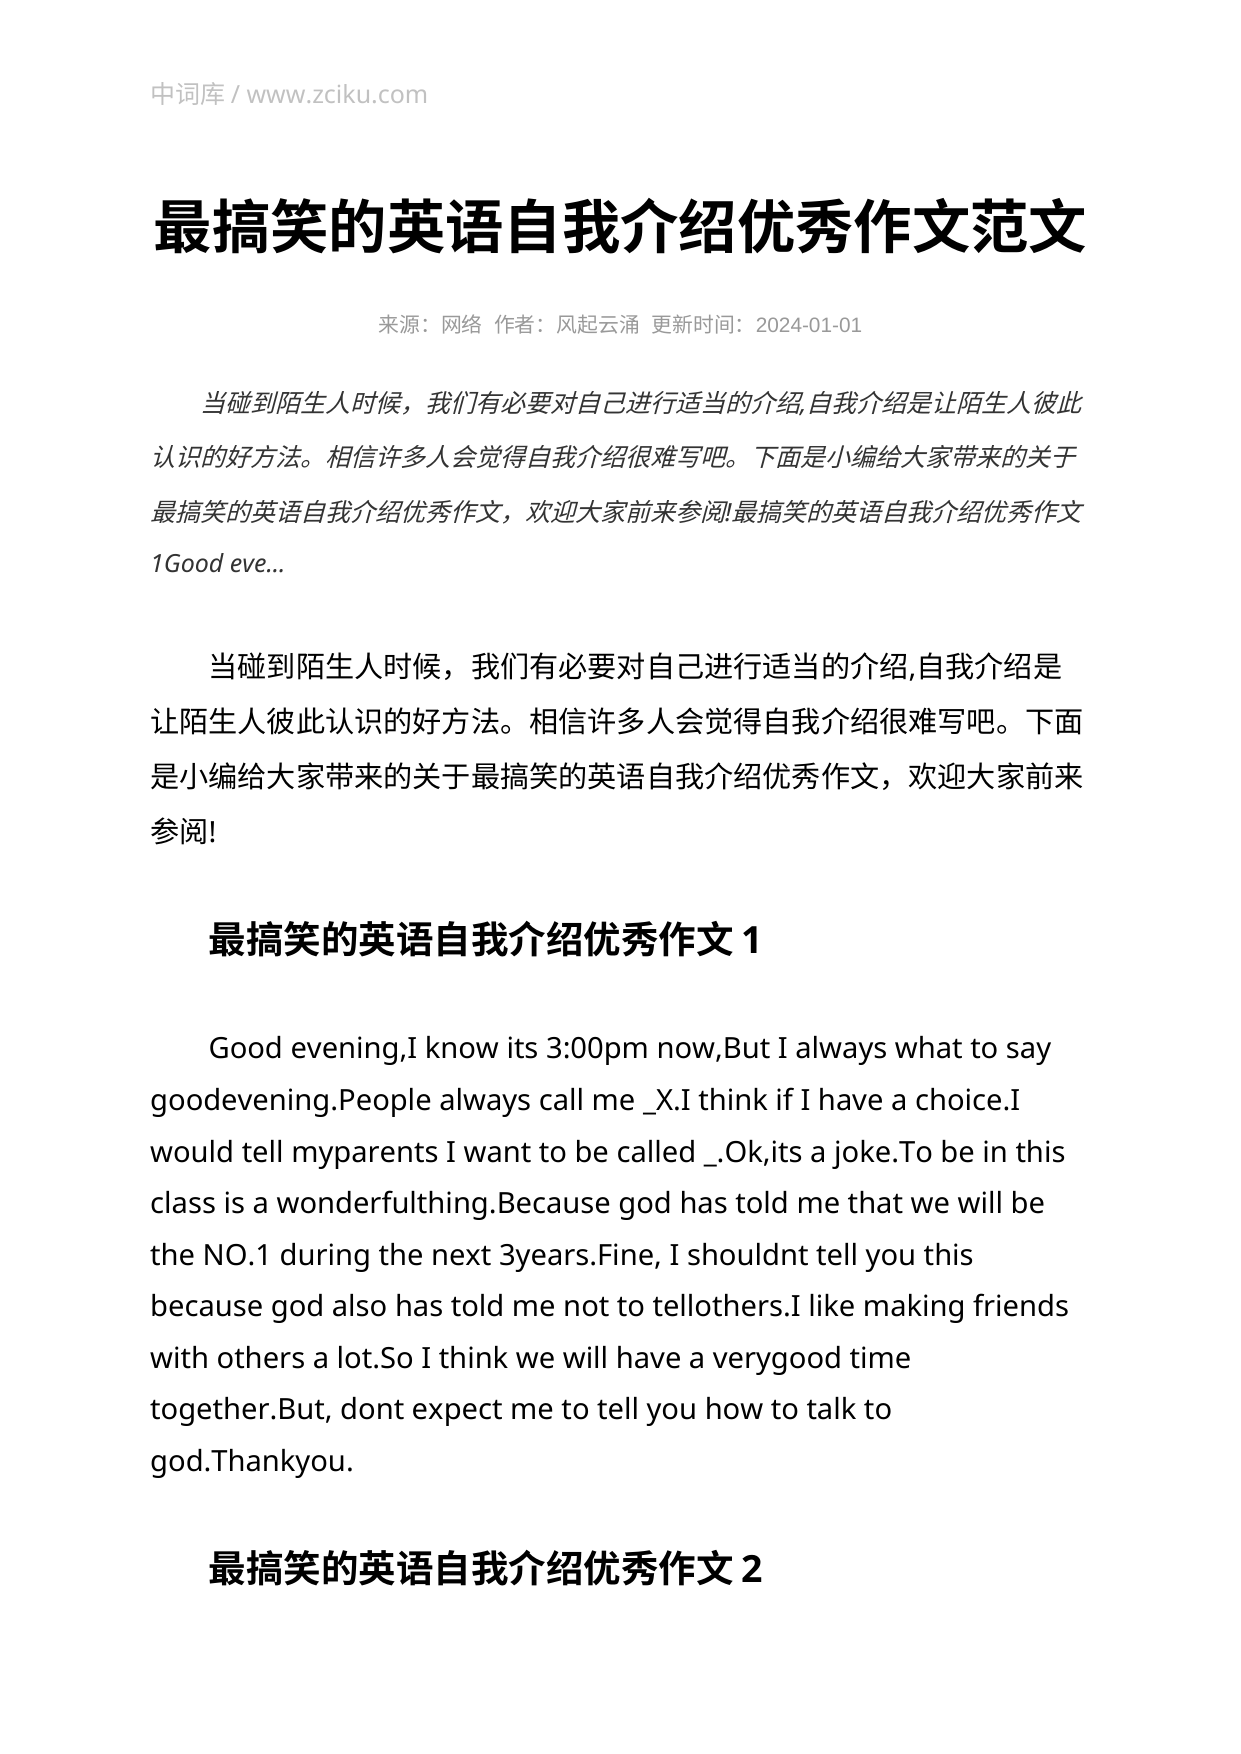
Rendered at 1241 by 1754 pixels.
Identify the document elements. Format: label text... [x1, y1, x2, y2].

subtitle 最搞笑的英语自我介绍优秀作文范文 [150, 181, 1090, 266]
text Good evening,I know its 3:00pm now,But I always what to say goodevening.People always call me _X.I think if I have a choice.I would tell myparents I want to be called _.Ok,its a joke.To be in this class is a wonderfulthing.Because god has told me that we will be the NO.1 during the next 3years.Fine, I shouldnt tell you this because god also has told me not to tellothers.I like making friends with others a lot.So I think we will have a verygood time together.But, dont expect me to tell you how to talk to god.Thankyou. [150, 1028, 1090, 1480]
text 最搞笑的英语自我介绍优秀作文2 [150, 1539, 1090, 1593]
text 当碰到陌生人时候，我们有必要对自己进行适当的介绍,自我介绍是让陌生人彼此认识的好方法。相信许多人会觉得自我介绍很难写吧。下面是小编给大家带来的关于最搞笑的英语自我介绍优秀作文，欢迎大家前来参阅!最搞笑的英语自我介绍优秀作文1Good eve... [150, 383, 1090, 579]
text 来源：网络 作者：风起云涌 更新时间：2024-01-01 [150, 313, 1090, 337]
text 当碰到陌生人时候，我们有必要对自己进行适当的介绍,自我介绍是让陌生人彼此认识的好方法。相信许多人会觉得自我介绍很难写吧。下面是小编给大家带来的关于最搞笑的英语自我介绍优秀作文，欢迎大家前来参阅! [150, 643, 1090, 851]
text 最搞笑的英语自我介绍优秀作文1 [150, 910, 1090, 964]
